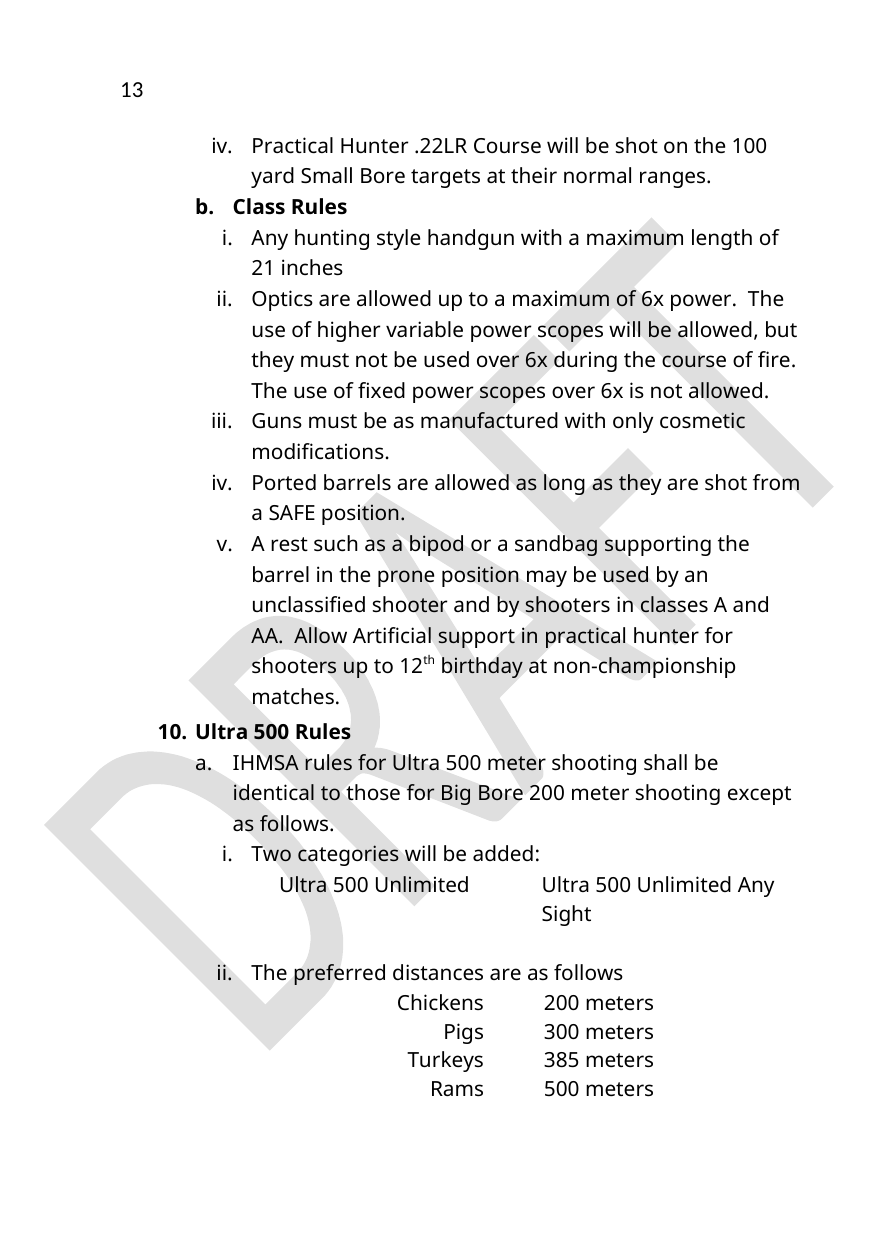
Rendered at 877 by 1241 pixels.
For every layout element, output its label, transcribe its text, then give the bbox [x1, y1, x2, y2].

list Practical Hunter .22LR Course will be shot on the 100 yard Small Bore targets at their normal ranges. [232, 131, 802, 190]
subtitle Ultra 500 Rules [157, 717, 802, 746]
list Guns must be as manufactured with only cosmetic modifications. [232, 407, 802, 466]
table_header Chickens [242, 988, 495, 1017]
table_cell 500 meters [495, 1074, 802, 1102]
table_cell Turkeys [242, 1045, 495, 1074]
table_cell 300 meters [495, 1017, 802, 1045]
list IHMSA rules for Ultra 500 meter shooting shall be identical to those for Big Bore 200 meter shooting except as follows. [195, 748, 802, 837]
table_cell Pigs [242, 1017, 495, 1045]
list Any hunting style handgun with a maximum length of 21 inches [232, 223, 802, 282]
list A rest such as a bipod or a sandbag supporting the barrel in the prone position may be used by an unclassified shooter and by shooters in classes A and AA. Allow Artificial support in practical hunter for shooters up to 12th birthday at non-championship matches. [232, 529, 802, 711]
table_header Ultra 500 Unlimited Any Sight [495, 870, 802, 927]
list Ported barrels are allowed as long as they are shot from a SAFE position. [232, 468, 802, 527]
table_header Ultra 500 Unlimited [233, 870, 495, 927]
table_header 200 meters [495, 988, 802, 1017]
list Optics are allowed up to a maximum of 6x power. The use of higher variable power scopes will be allowed, but they must not be used over 6x during the course of fire. The use of fixed power scopes over 6x is not allowed. [232, 284, 802, 404]
list The preferred distances are as follows [232, 958, 802, 986]
table_cell Rams [242, 1074, 495, 1102]
table_cell 385 meters [495, 1045, 802, 1074]
list Class Rules [195, 192, 802, 221]
list Two categories will be added: [232, 839, 802, 868]
